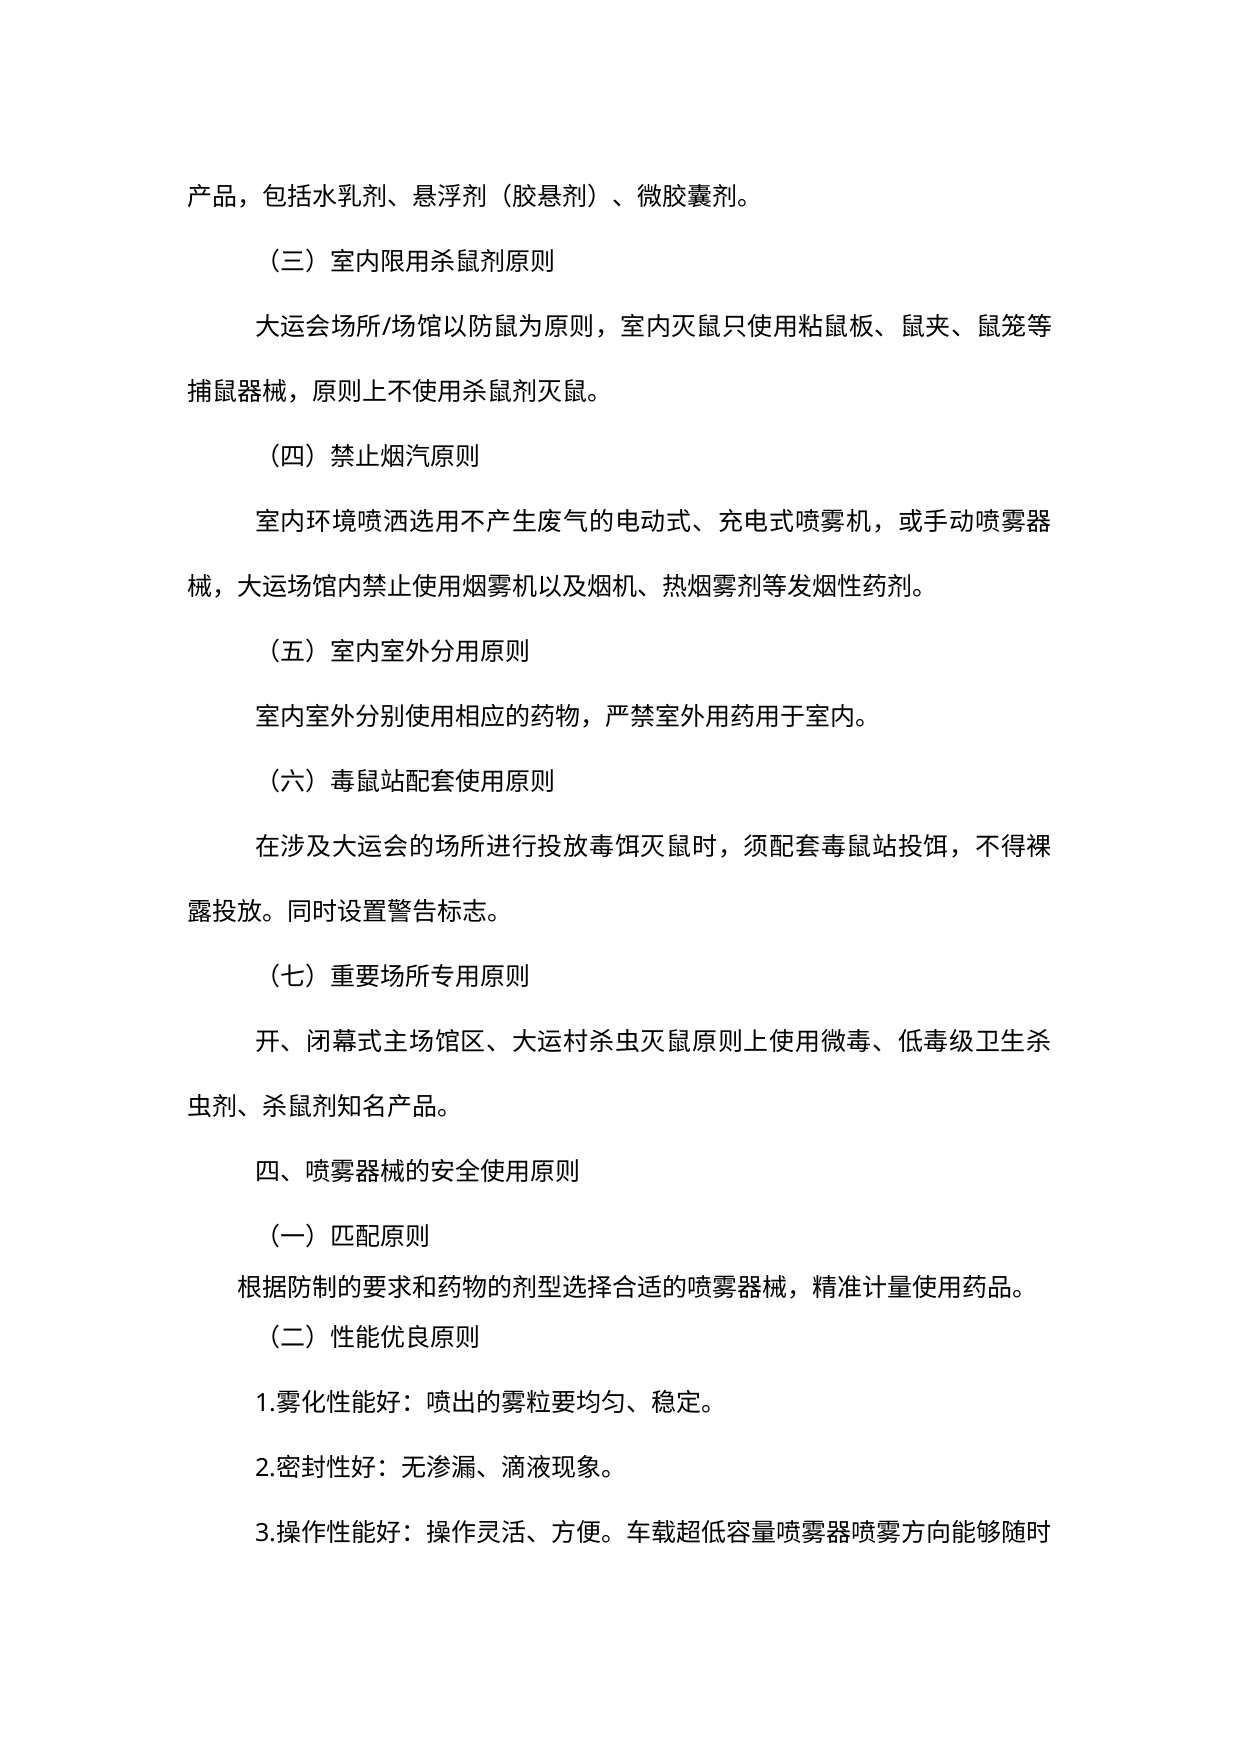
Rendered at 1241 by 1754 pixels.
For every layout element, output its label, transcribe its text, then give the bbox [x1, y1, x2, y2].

text 1.雾化性能好：喷出的雾粒要均匀、稳定。 [187, 1368, 1053, 1433]
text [187, 162, 1053, 227]
text 大运会场所/场馆以防鼠为原则，室内灭鼠只使用粘鼠板、鼠夹、鼠笼等捕鼠器械，原则上不使用杀鼠剂灭鼠。 [187, 292, 1053, 422]
text 根据防制的要求和药物的剂型选择合适的喷雾器械，精准计量使用药品。 [187, 1267, 1053, 1303]
text （二）性能优良原则 [187, 1303, 1053, 1368]
text 室内室外分别使用相应的药物，严禁室外用药用于室内。 [187, 682, 1053, 747]
text （一）匹配原则 [187, 1202, 1053, 1267]
text （六）毒鼠站配套使用原则 [187, 747, 1053, 812]
text 开、闭幕式主场馆区、大运村杀虫灭鼠原则上使用微毒、低毒级卫生杀虫剂、杀鼠剂知名产品。 [187, 1007, 1053, 1137]
text （三）室内限用杀鼠剂原则 [187, 227, 1053, 292]
text （七）重要场所专用原则 [187, 942, 1053, 1007]
text （四）禁止烟汽原则 [187, 422, 1053, 487]
text 室内环境喷洒选用不产生废气的电动式、充电式喷雾机，或手动喷雾器械，大运场馆内禁止使用烟雾机以及烟机、热烟雾剂等发烟性药剂。 [187, 487, 1053, 617]
text 在涉及大运会的场所进行投放毒饵灭鼠时，须配套毒鼠站投饵，不得裸露投放。同时设置警告标志。 [187, 812, 1053, 942]
text （五）室内室外分用原则 [187, 617, 1053, 682]
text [187, 1498, 1053, 1563]
text 2.密封性好：无渗漏、滴液现象。 [187, 1433, 1053, 1498]
text 四、喷雾器械的安全使用原则 [187, 1137, 1053, 1202]
